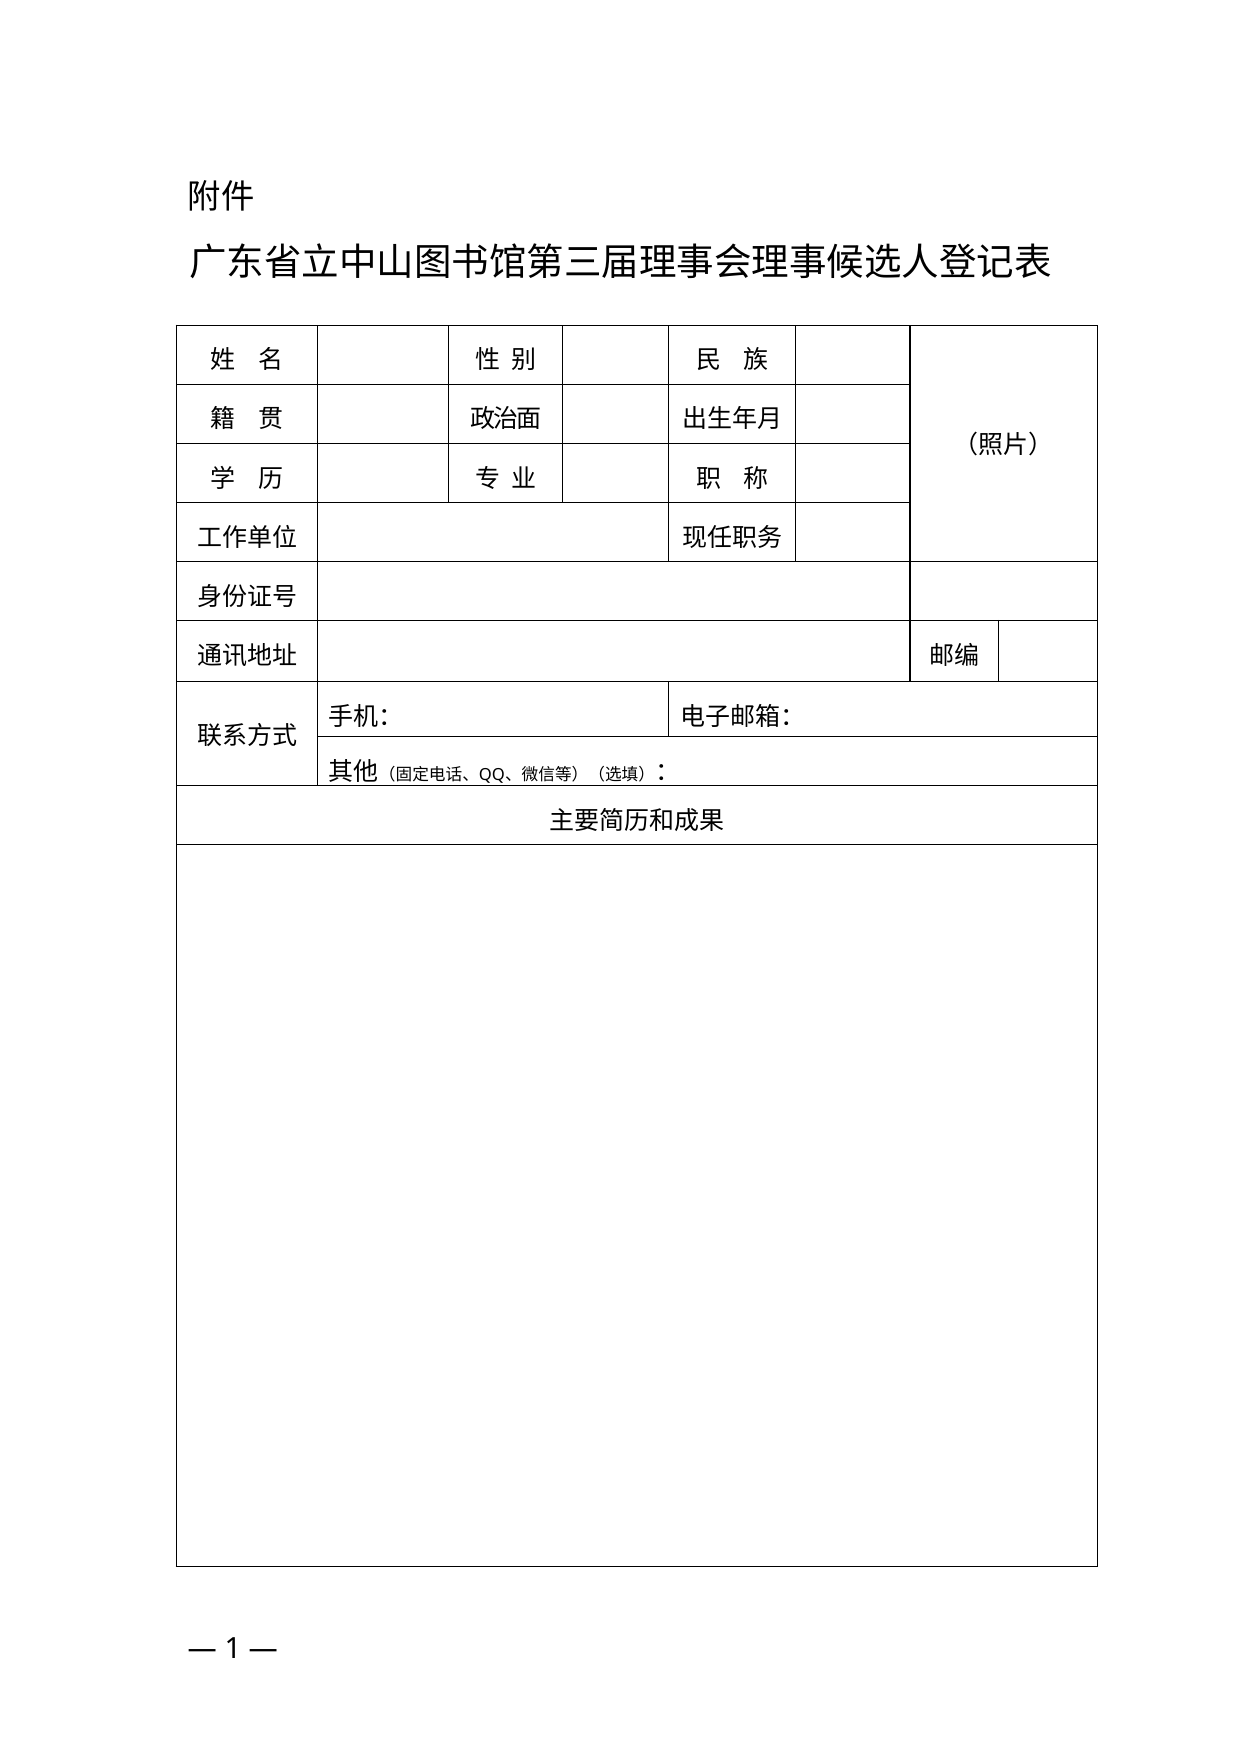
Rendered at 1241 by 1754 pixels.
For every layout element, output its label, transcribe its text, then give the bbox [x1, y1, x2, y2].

table_cell 专 业 [449, 444, 562, 502]
table_cell [318, 385, 448, 443]
text 广东省立中山图书馆第三届理事会理事候选人登记表 [187, 227, 1053, 292]
table_header （照片） [911, 326, 1097, 561]
text 附件 [187, 162, 1053, 227]
table_cell [911, 562, 1097, 620]
table_cell [318, 503, 668, 561]
table_header [318, 326, 448, 383]
table_cell 政治面貌 [449, 385, 562, 443]
table_cell 籍 贯 [177, 385, 317, 443]
table_cell [318, 562, 909, 620]
table_header 性 别 [449, 326, 562, 383]
table_cell 其他（固定电话、QQ、微信等）（选填）： [318, 737, 1097, 785]
table_cell 现任职务 [669, 503, 795, 561]
table_cell 电子邮箱： [669, 682, 1097, 736]
table_cell 主要简历和成果 [177, 786, 1097, 843]
table_cell 职 称 [669, 444, 795, 502]
table_header 民 族 [669, 326, 795, 383]
table_cell [177, 845, 1097, 1566]
table_header 姓 名 [177, 326, 317, 383]
table_cell [563, 444, 668, 502]
table_cell [999, 621, 1097, 681]
table_cell [796, 503, 909, 561]
table_cell 身份证号 [177, 562, 317, 620]
table_cell [318, 621, 909, 681]
table_cell [563, 385, 668, 443]
table_cell 出生年月 [669, 385, 795, 443]
table_cell [796, 385, 909, 443]
table_cell 邮编 [911, 621, 998, 681]
table_cell [796, 444, 909, 502]
table_cell [318, 444, 448, 502]
table_cell 手机： [318, 682, 668, 736]
table_header [563, 326, 668, 383]
table_cell 联系方式 [177, 682, 317, 785]
table_cell 工作单位 [177, 503, 317, 561]
table_cell 通讯地址 [177, 621, 317, 681]
table_cell 学 历 [177, 444, 317, 502]
table_header [796, 326, 909, 383]
